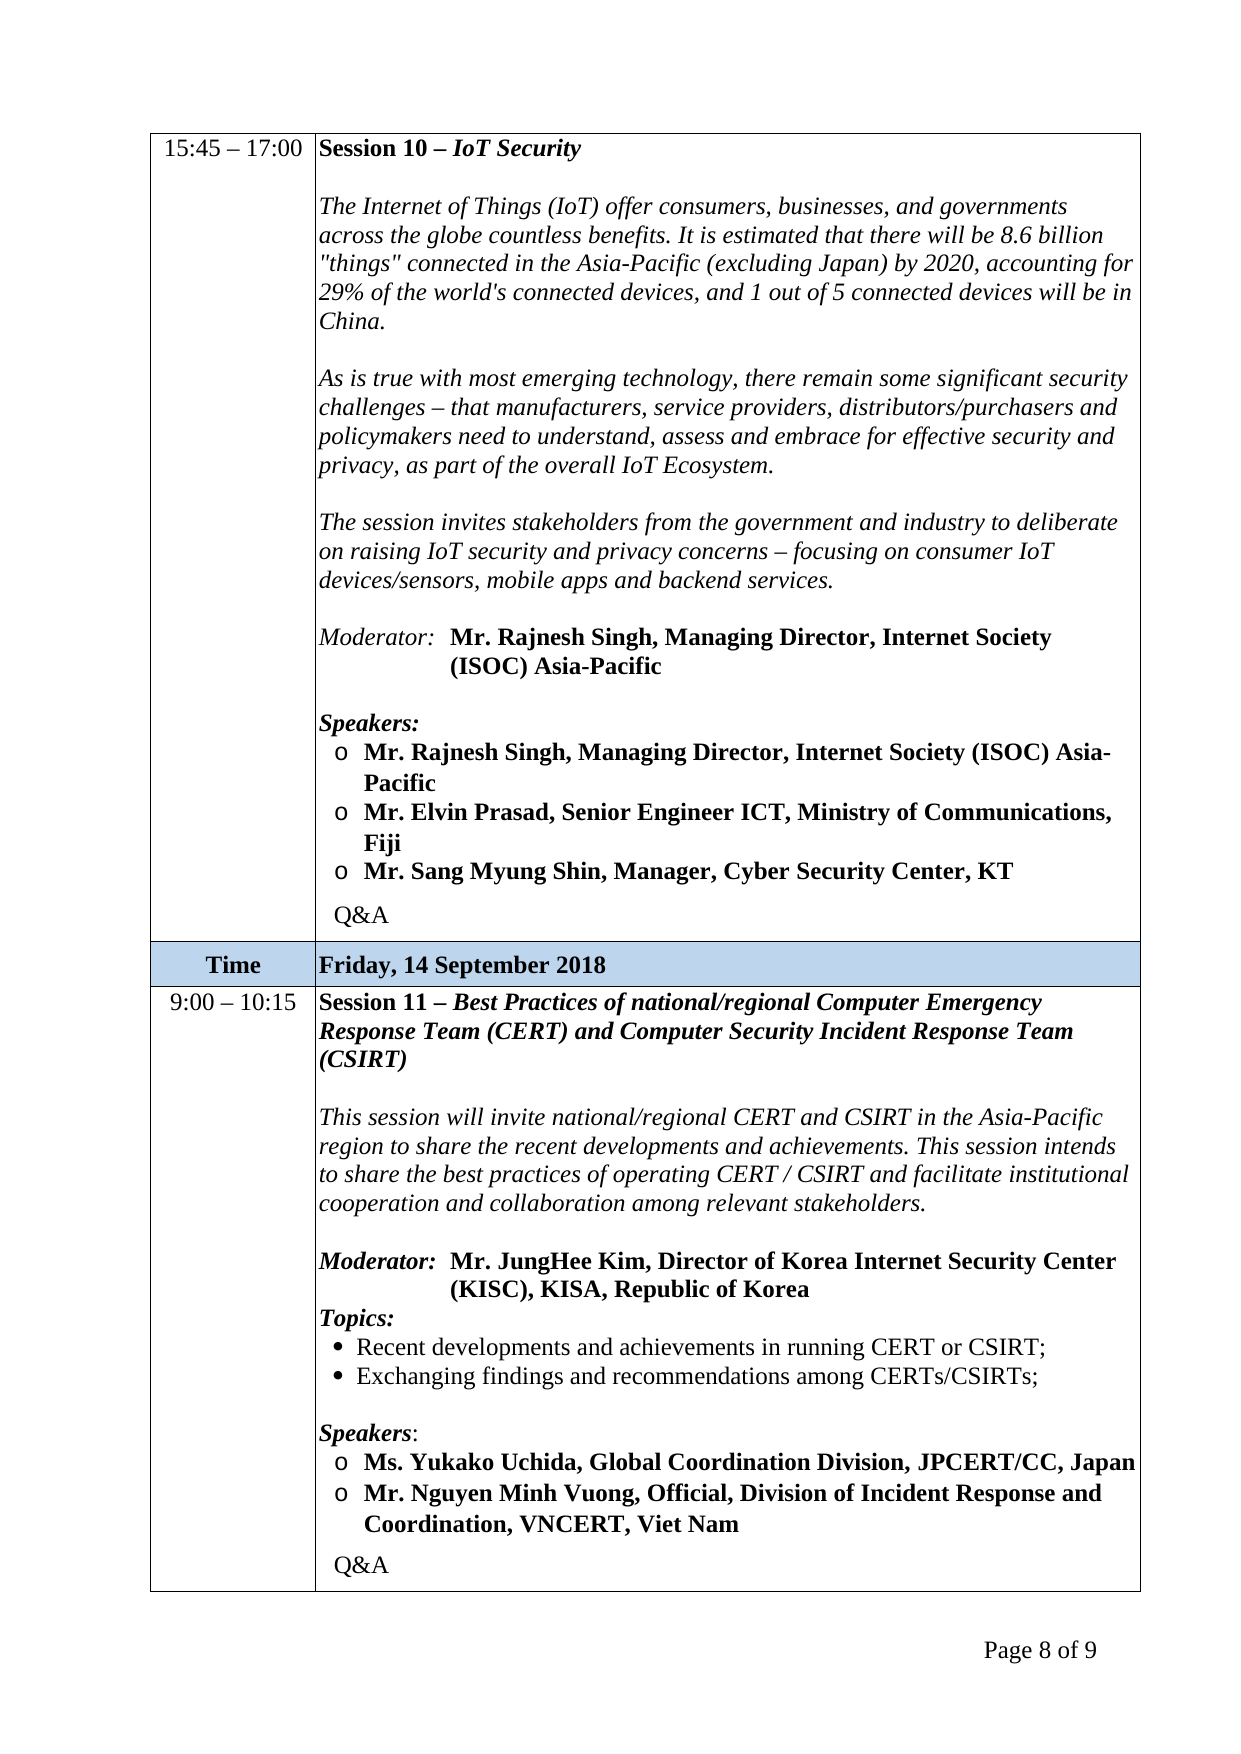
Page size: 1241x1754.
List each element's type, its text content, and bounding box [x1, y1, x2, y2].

table_cell Friday, 14 September 2018 [316, 942, 1140, 986]
table_cell 9:00 – 10:15 [151, 987, 315, 1591]
table_cell 15:45 – 17:00 [151, 134, 315, 941]
table_cell Time [151, 942, 315, 986]
table_cell Session 11 – Best Practices of national/regional Computer Emergency Response Team (CERT) and Computer Security Incident Response Team (CSIRT) This session will invite national/regional CERT and CSIRT in the Asia-Pacific region to share the recent developments and achievements. This session intends to share the best practices of operating CERT / CSIRT and facilitate institutional cooperation and collaboration among relevant stakeholders. Moderator: Mr. JungHee Kim, Director of Korea Internet Security Center (KISC), KISA, Republic of Korea Topics: Recent developments and achievements in running CERT or CSIRT; Exchanging findings and recommendations among CERTs/CSIRTs; Speakers: Ms. Yukako Uchida, Global Coordination Division, JPCERT/CC, Japan Mr. Nguyen Minh Vuong, Official, Division of Incident Response and Coordination, VNCERT, Viet Nam Q&A [316, 987, 1140, 1591]
table_cell Session 10 – IoT Security The Internet of Things (IoT) offer consumers, businesses, and governments across the globe countless benefits. It is estimated that there will be 8.6 billion "things" connected in the Asia-Pacific (excluding Japan) by 2020, accounting for 29% of the world's connected devices, and 1 out of 5 connected devices will be in China. As is true with most emerging technology, there remain some significant security challenges – that manufacturers, service providers, distributors/purchasers and policymakers need to understand, assess and embrace for effective security and privacy, as part of the overall IoT Ecosystem. The session invites stakeholders from the government and industry to deliberate on raising IoT security and privacy concerns – focusing on consumer IoT devices/sensors, mobile apps and backend services. Moderator: Mr. Rajnesh Singh, Managing Director, Internet Society (ISOC) Asia-Pacific Speakers: Mr. Rajnesh Singh, Managing Director, Internet Society (ISOC) Asia-Pacific Mr. Elvin Prasad, Senior Engineer ICT, Ministry of Communications, Fiji Mr. Sang Myung Shin, Manager, Cyber Security Center, KT Q&A [316, 134, 1140, 941]
